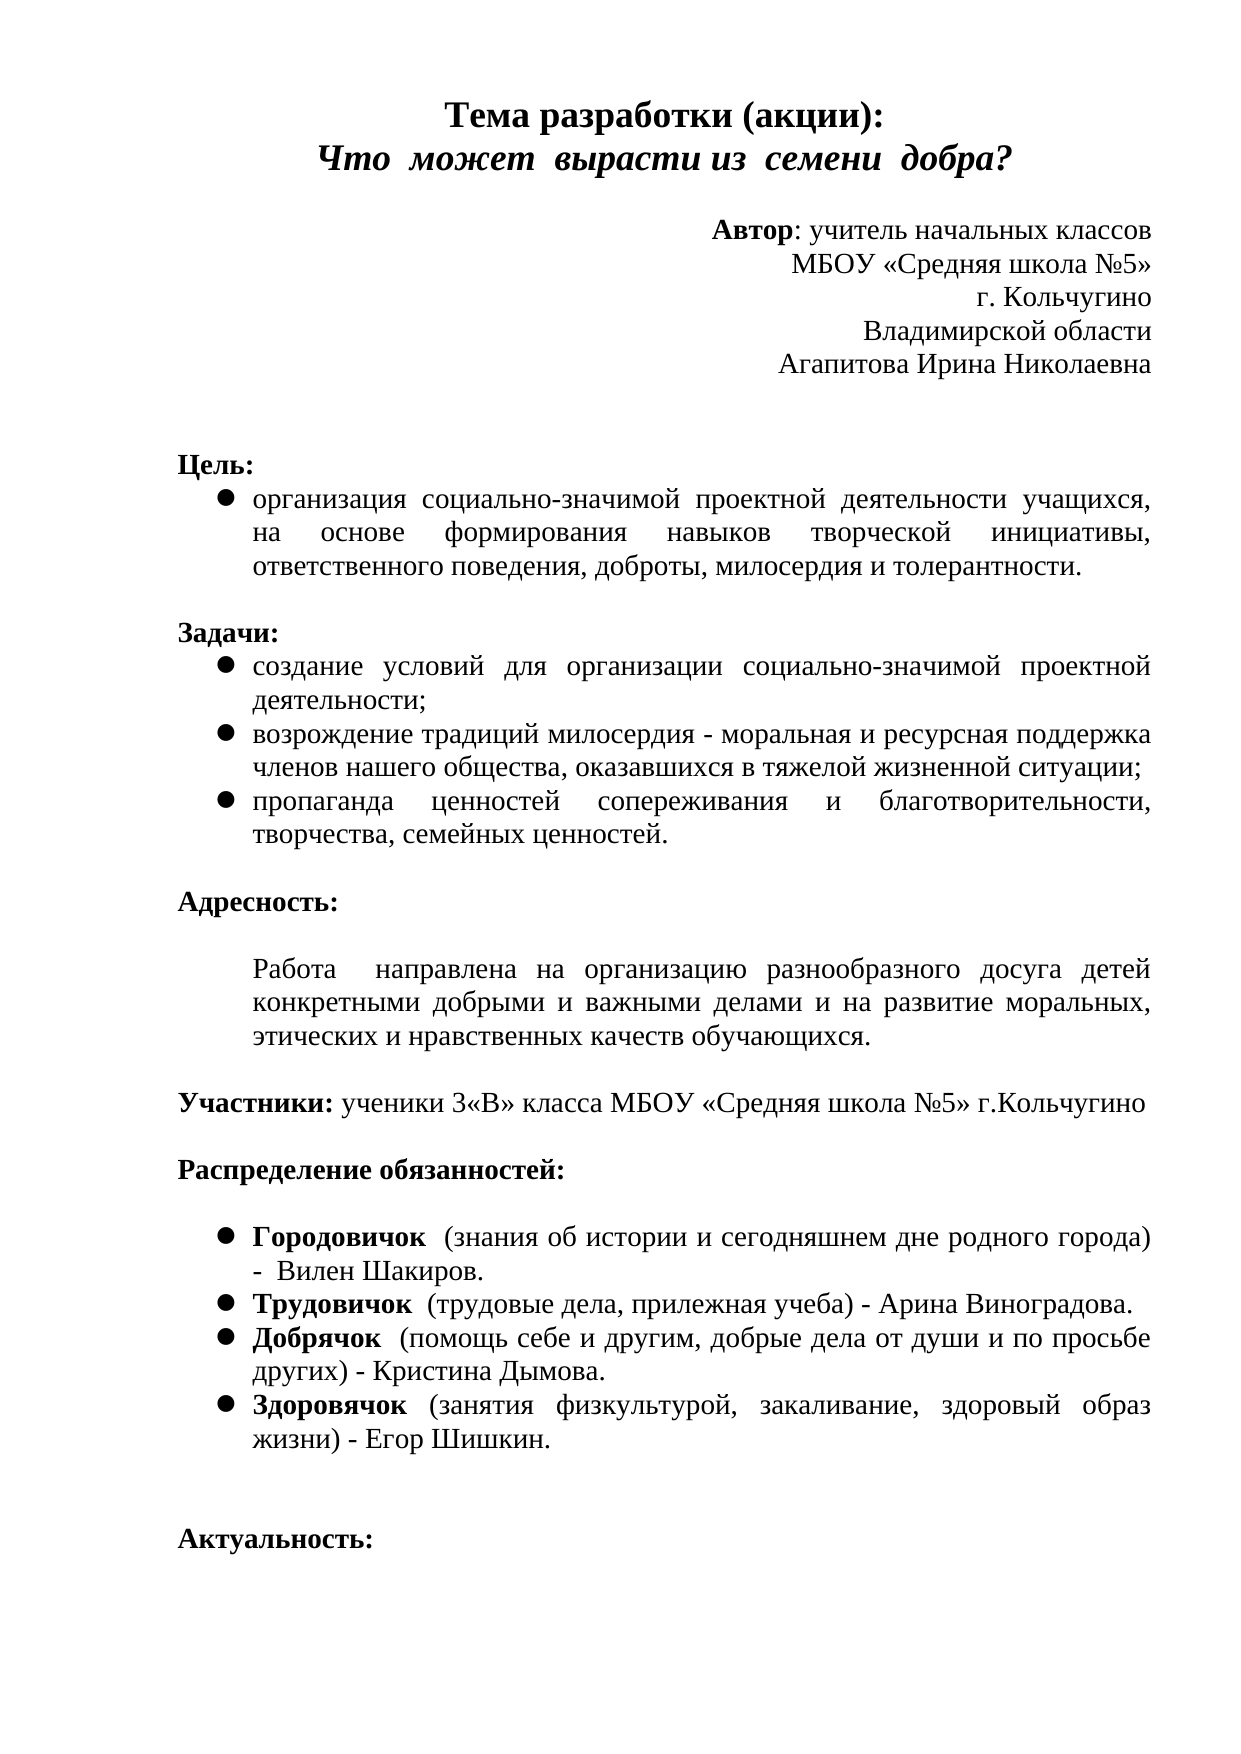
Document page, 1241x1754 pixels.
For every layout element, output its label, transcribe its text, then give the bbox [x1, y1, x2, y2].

text Распределение обязанностей: [177, 1152, 1152, 1186]
text МБОУ «Средняя школа №5» [177, 246, 1152, 279]
list Добрячок (помощь себе и другим, добрые дела от души и по просьбе других) - Кристина Дымова. [215, 1320, 1152, 1387]
text Задачи: [177, 615, 1152, 648]
text Автор: учитель начальных классов [177, 212, 1152, 246]
list Здоровячок (занятия физкультурой, закаливание, здоровый образ жизни) - Егор Шишкин. [215, 1387, 1152, 1454]
text Что может вырасти из семени добра? [177, 136, 1152, 179]
text Участники: ученики 3«В» класса МБОУ «Средняя школа №5» г.Кольчугино [177, 1085, 1152, 1118]
text Цель: [177, 447, 1152, 481]
text г. Кольчугино [177, 279, 1152, 313]
list пропаганда ценностей сопереживания и благотворительности, творчества, семейных ценностей. [215, 783, 1152, 850]
text Актуальность: [177, 1521, 1152, 1555]
list возрождение традиций милосердия - моральная и ресурсная поддержка членов нашего общества, оказавшихся в тяжелой жизненной ситуации; [215, 716, 1152, 783]
text Адресность: [177, 884, 1152, 917]
text Работа направлена на организацию разнообразного досуга детей конкретными добрыми и важными делами и на развитие моральных, этических и нравственных качеств обучающихся. [252, 951, 1152, 1051]
list организация социально-значимой проектной деятельности учащихся, на основе формирования навыков творческой инициативы, ответственного поведения, доброты, милосердия и толерантности. [215, 481, 1152, 581]
text Владимирской области [177, 313, 1152, 347]
text Тема разработки (акции): [177, 93, 1152, 136]
list Трудовичок (трудовые дела, прилежная учеба) - Арина Виноградова. [215, 1286, 1152, 1320]
text Агапитова Ирина Николаевна [177, 347, 1152, 380]
list Городовичок (знания об истории и сегодняшнем дне родного города) - Вилен Шакиров. [215, 1219, 1152, 1286]
list создание условий для организации социально-значимой проектной деятельности; [215, 648, 1152, 716]
